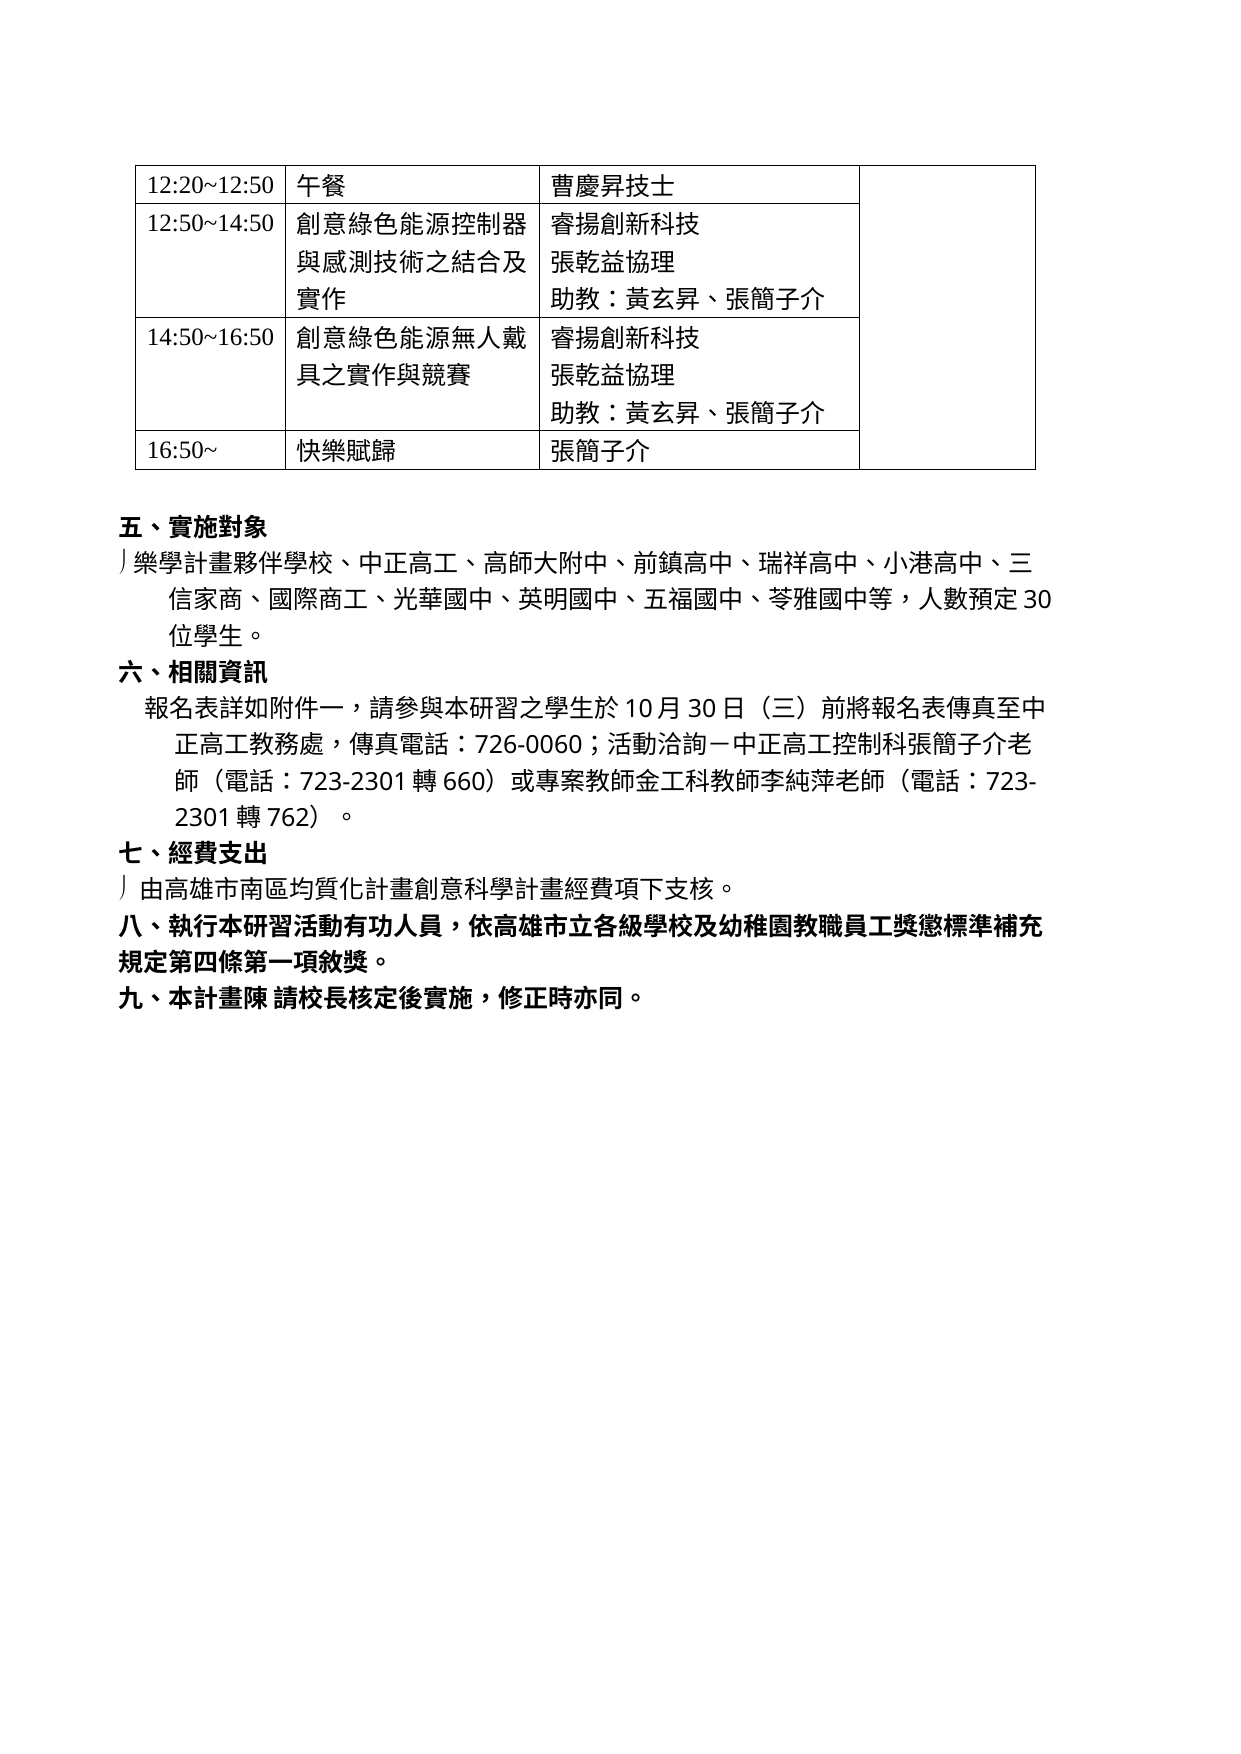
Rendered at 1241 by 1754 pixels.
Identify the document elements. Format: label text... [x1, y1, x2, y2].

text 八、執行本研習活動有功人員，依高雄市立各級學校及幼稚園教職員工獎懲標準補充規定第四條第一項敘獎。 [118, 906, 1053, 978]
text 報名表詳如附件一，請參與本研習之學生於10月30日（三）前將報名表傳真至中正高工教務處，傳真電話：726-0060；活動洽詢－中正高工控制科張簡子介老師（電話：723-2301轉660）或專案教師金工科教師李純萍老師（電話：723-2301轉762）。 [118, 688, 1053, 833]
text 六、相關資訊 [118, 652, 1053, 688]
table_cell 睿揚創新科技 張乾益協理 助教：黃玄昇、張簡子介 [540, 204, 859, 317]
text 九、本計畫陳 請校長核定後實施，修正時亦同。 [118, 978, 1053, 1015]
table_cell 16:50~ [136, 431, 285, 469]
text  由高雄市南區均質化計畫創意科學計畫經費項下支核。 [118, 870, 1053, 906]
text  樂學計畫夥伴學校、中正高工、高師大附中、前鎮高中、瑞祥高中、小港高中、三信家商、國際商工、光華國中、英明國中、五福國中、苓雅國中等，人數預定30位學生。 [118, 543, 1053, 652]
table_cell 張簡子介 [540, 431, 859, 469]
table_cell 創意綠色能源無人戴具之實作與競賽 [286, 318, 539, 430]
table_cell 午餐 [286, 166, 539, 203]
table_cell 12:20~12:50 [136, 166, 285, 203]
table_cell 快樂賦歸 [286, 431, 539, 469]
table_cell 12:50~14:50 [136, 204, 285, 317]
table_cell 睿揚創新科技 張乾益協理 助教：黃玄昇、張簡子介 [540, 318, 859, 430]
table_cell 創意綠色能源控制器與感測技術之結合及實作 [286, 204, 539, 317]
table_cell 14:50~16:50 [136, 318, 285, 430]
table_cell 曹慶昇技士 [540, 166, 859, 203]
text 七、經費支出 [118, 833, 1053, 870]
text 五、實施對象 [118, 507, 1053, 543]
